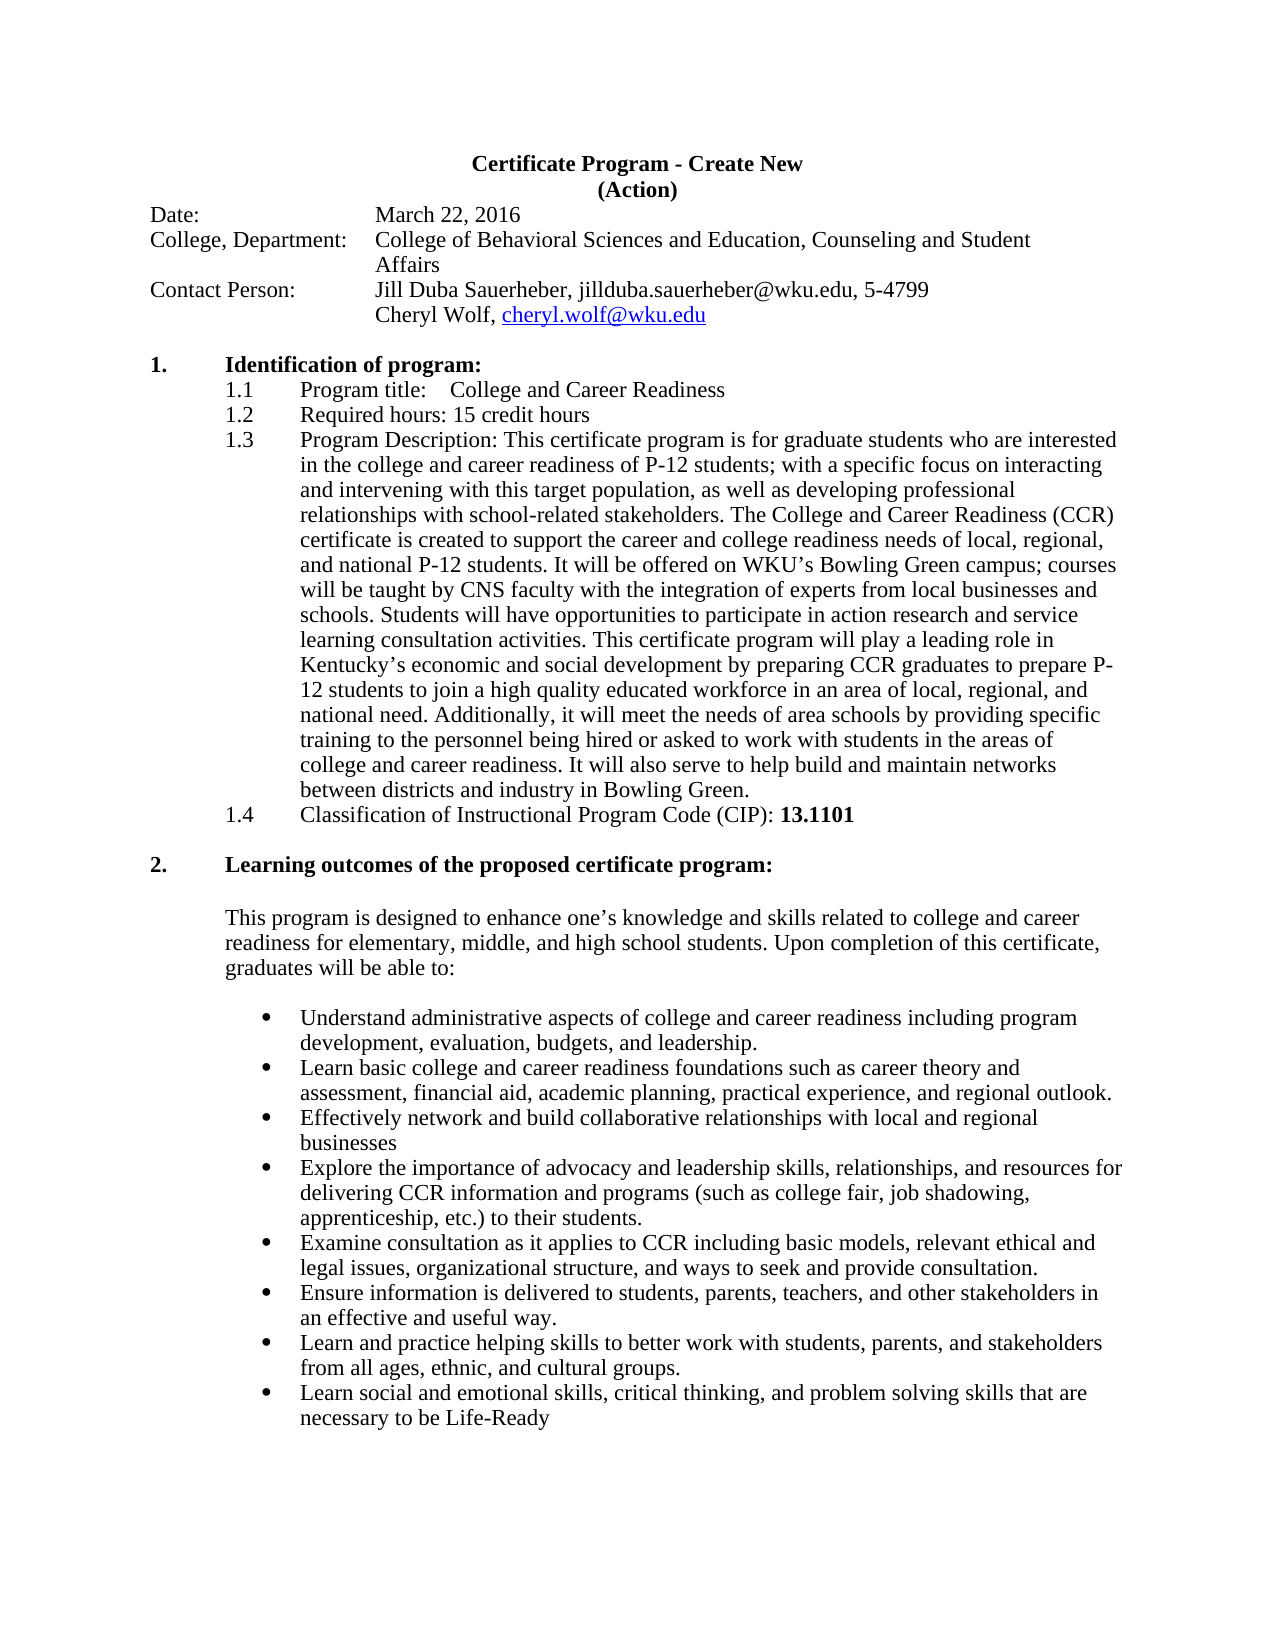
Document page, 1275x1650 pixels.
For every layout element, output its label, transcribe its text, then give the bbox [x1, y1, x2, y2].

list Explore the importance of advocacy and leadership skills, relationships, and resources for delivering CCR information and programs (such as college fair, job shadowing, apprenticeship, etc.) to their students. [262, 1156, 1125, 1231]
list Learn social and emotional skills, critical thinking, and problem solving skills that are necessary to be Life-Ready [262, 1381, 1125, 1431]
list Program Description: This certificate program is for graduate students who are interested in the college and career readiness of P-12 students; with a specific focus on interacting and intervening with this target population, as well as developing professional relationships with school-related stakeholders. The College and Career Readiness (CCR) certificate is created to support the career and college readiness needs of local, regional, and national P-12 students. It will be offered on WKU’s Bowling Green campus; courses will be taught by CNS faculty with the integration of experts from local businesses and schools. Students will have opportunities to participate in action research and service learning consultation activities. This certificate program will play a leading role in Kentucky’s economic and social development by preparing CCR graduates to prepare P-12 students to join a high quality educated workforce in an area of local, regional, and national need. Additionally, it will meet the needs of area schools by providing specific training to the personnel being hired or asked to work with students in the areas of college and career readiness. It will also serve to help build and maintain networks between districts and industry in Bowling Green. [225, 428, 1125, 803]
text Cheryl Wolf, cheryl.wolf@wku.edu [150, 303, 1125, 328]
list Effectively network and build collaborative relationships with local and regional businesses [262, 1106, 1125, 1156]
text Certificate Program - Create New [150, 150, 1125, 176]
text This program is designed to enhance one’s knowledge and skills related to college and career readiness for elementary, middle, and high school students. Upon completion of this certificate, graduates will be able to: [225, 906, 1125, 981]
text (Action) [150, 176, 1125, 203]
list Understand administrative aspects of college and career readiness including program development, evaluation, budgets, and leadership. [262, 1006, 1125, 1056]
text College, Department: College of Behavioral Sciences and Education, Counseling and Student [150, 228, 1125, 253]
list Learn and practice helping skills to better work with students, parents, and stakeholders from all ages, ethnic, and cultural groups. [262, 1331, 1125, 1381]
text 1. Identification of program: [150, 353, 1125, 378]
list Ensure information is delivered to students, parents, teachers, and other stakeholders in an effective and useful way. [262, 1281, 1125, 1331]
list Learn basic college and career readiness foundations such as career theory and assessment, financial aid, academic planning, practical experience, and regional outlook. [262, 1056, 1125, 1106]
list Examine consultation as it applies to CCR including basic models, relevant ethical and legal issues, organizational structure, and ways to seek and provide consultation. [262, 1231, 1125, 1281]
list Classification of Instructional Program Code (CIP): 13.1101 [225, 803, 1125, 828]
text 2. Learning outcomes of the proposed certificate program: [150, 853, 1125, 878]
text Contact Person: Jill Duba Sauerheber, jillduba.sauerheber@wku.edu, 5-4799 [150, 278, 1125, 303]
list Program title: College and Career Readiness [225, 378, 1125, 403]
list Required hours: 15 credit hours [225, 403, 1125, 428]
text Date: March 22, 2016 [150, 203, 1125, 228]
text Affairs [150, 253, 1125, 278]
